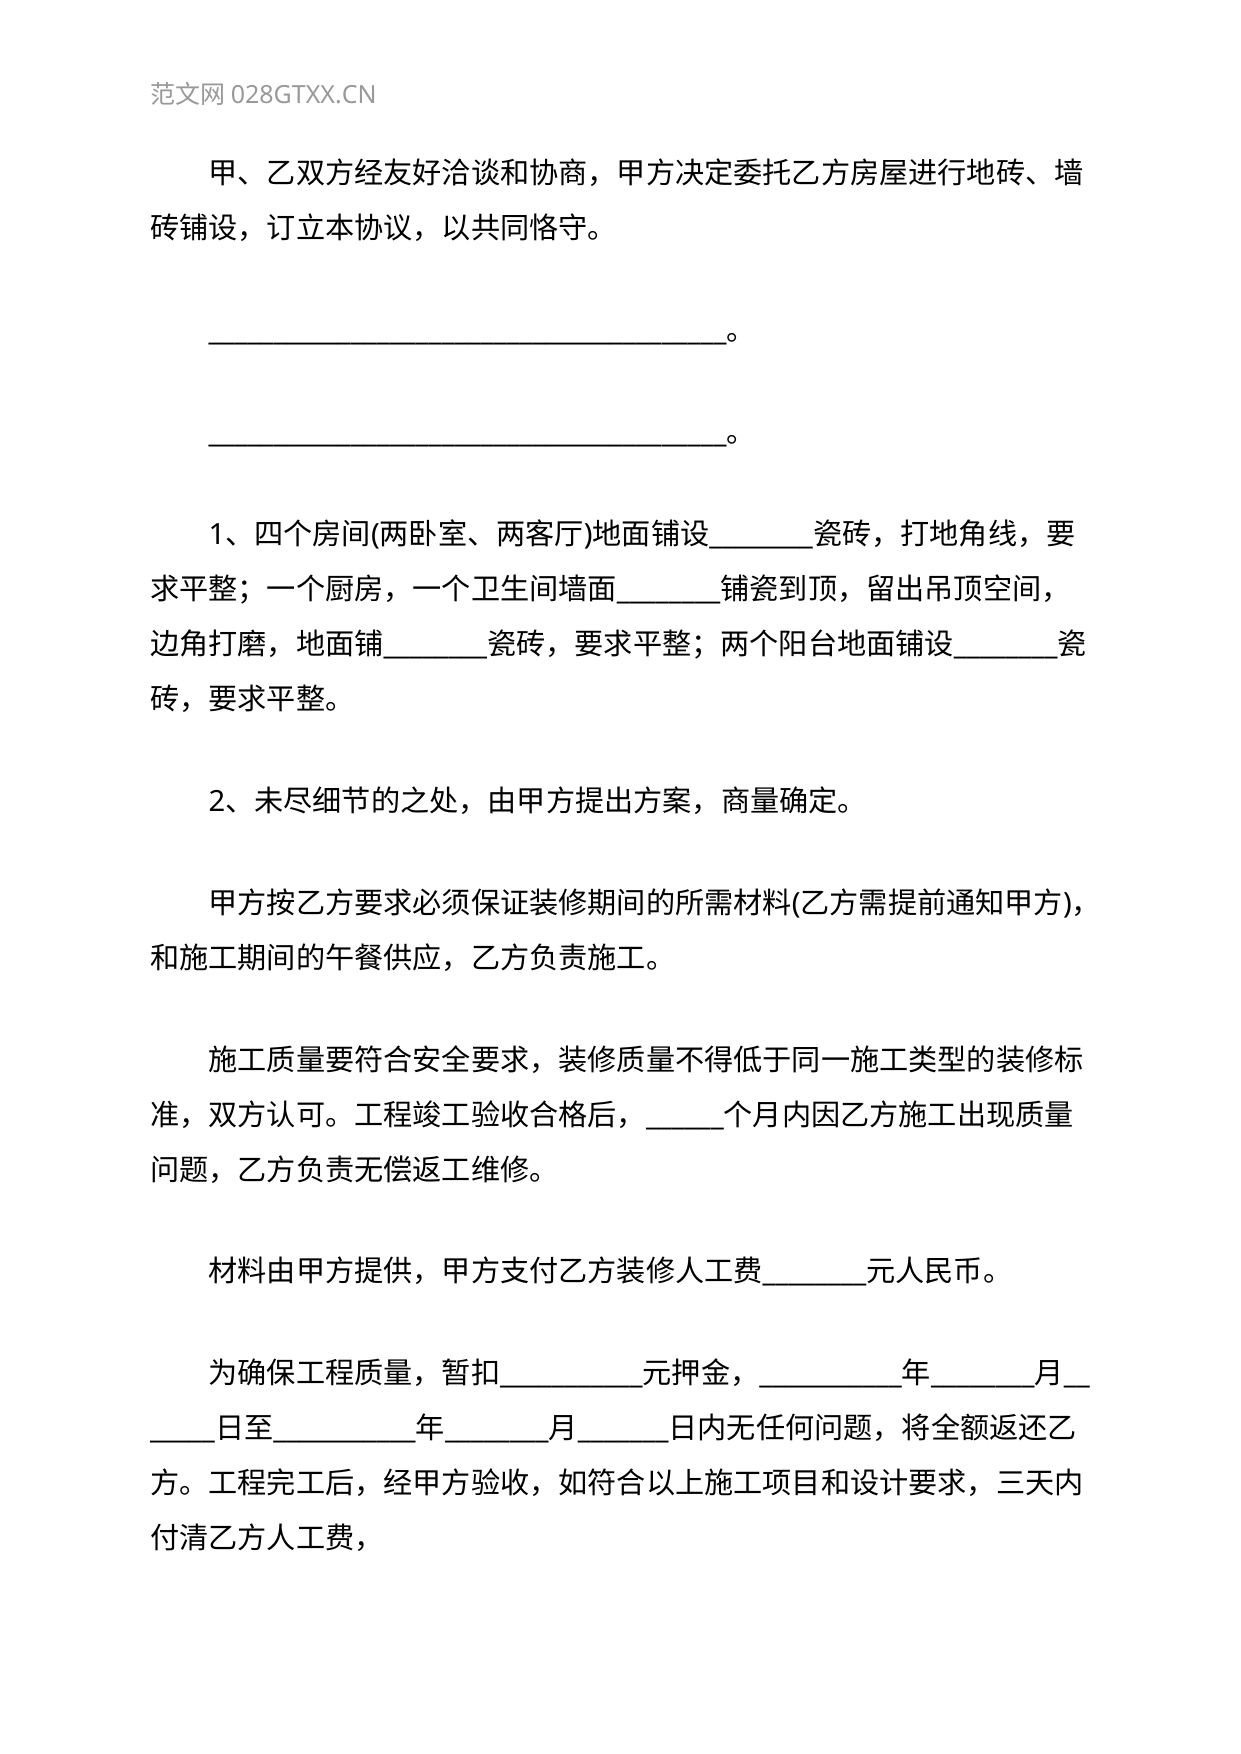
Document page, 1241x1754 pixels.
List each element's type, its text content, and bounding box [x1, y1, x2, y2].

text ________________________________________。 [150, 409, 1090, 451]
text 为确保工程质量，暂扣___________元押金，___________年________月_______日至___________年________月_______日内无任何问题，将全额返还乙方。工程完工后，经甲方验收，如符合以上施工项目和设计要求，三天内付清乙方人工费， [150, 1350, 1090, 1557]
text 1、四个房间(两卧室、两客厅)地面铺设________瓷砖，打地角线，要求平整；一个厨房，一个卫生间墙面________铺瓷到顶，留出吊顶空间，边角打磨，地面铺________瓷砖，要求平整；两个阳台地面铺设________瓷砖，要求平整。 [150, 511, 1090, 718]
text 甲方按乙方要求必须保证装修期间的所需材料(乙方需提前通知甲方)，和施工期间的午餐供应，乙方负责施工。 [150, 879, 1090, 977]
text 甲、乙双方经友好洽谈和协商，甲方决定委托乙方房屋进行地砖、墙砖铺设，订立本协议，以共同恪守。 [150, 150, 1090, 247]
text 2、未尽细节的之处，由甲方提出方案，商量确定。 [150, 777, 1090, 820]
text 施工质量要符合安全要求，装修质量不得低于同一施工类型的装修标准，双方认可。工程竣工验收合格后，______个月内因乙方施工出现质量问题，乙方负责无偿返工维修。 [150, 1036, 1090, 1188]
text ________________________________________。 [150, 307, 1090, 349]
text 材料由甲方提供，甲方支付乙方装修人工费________元人民币。 [150, 1248, 1090, 1290]
